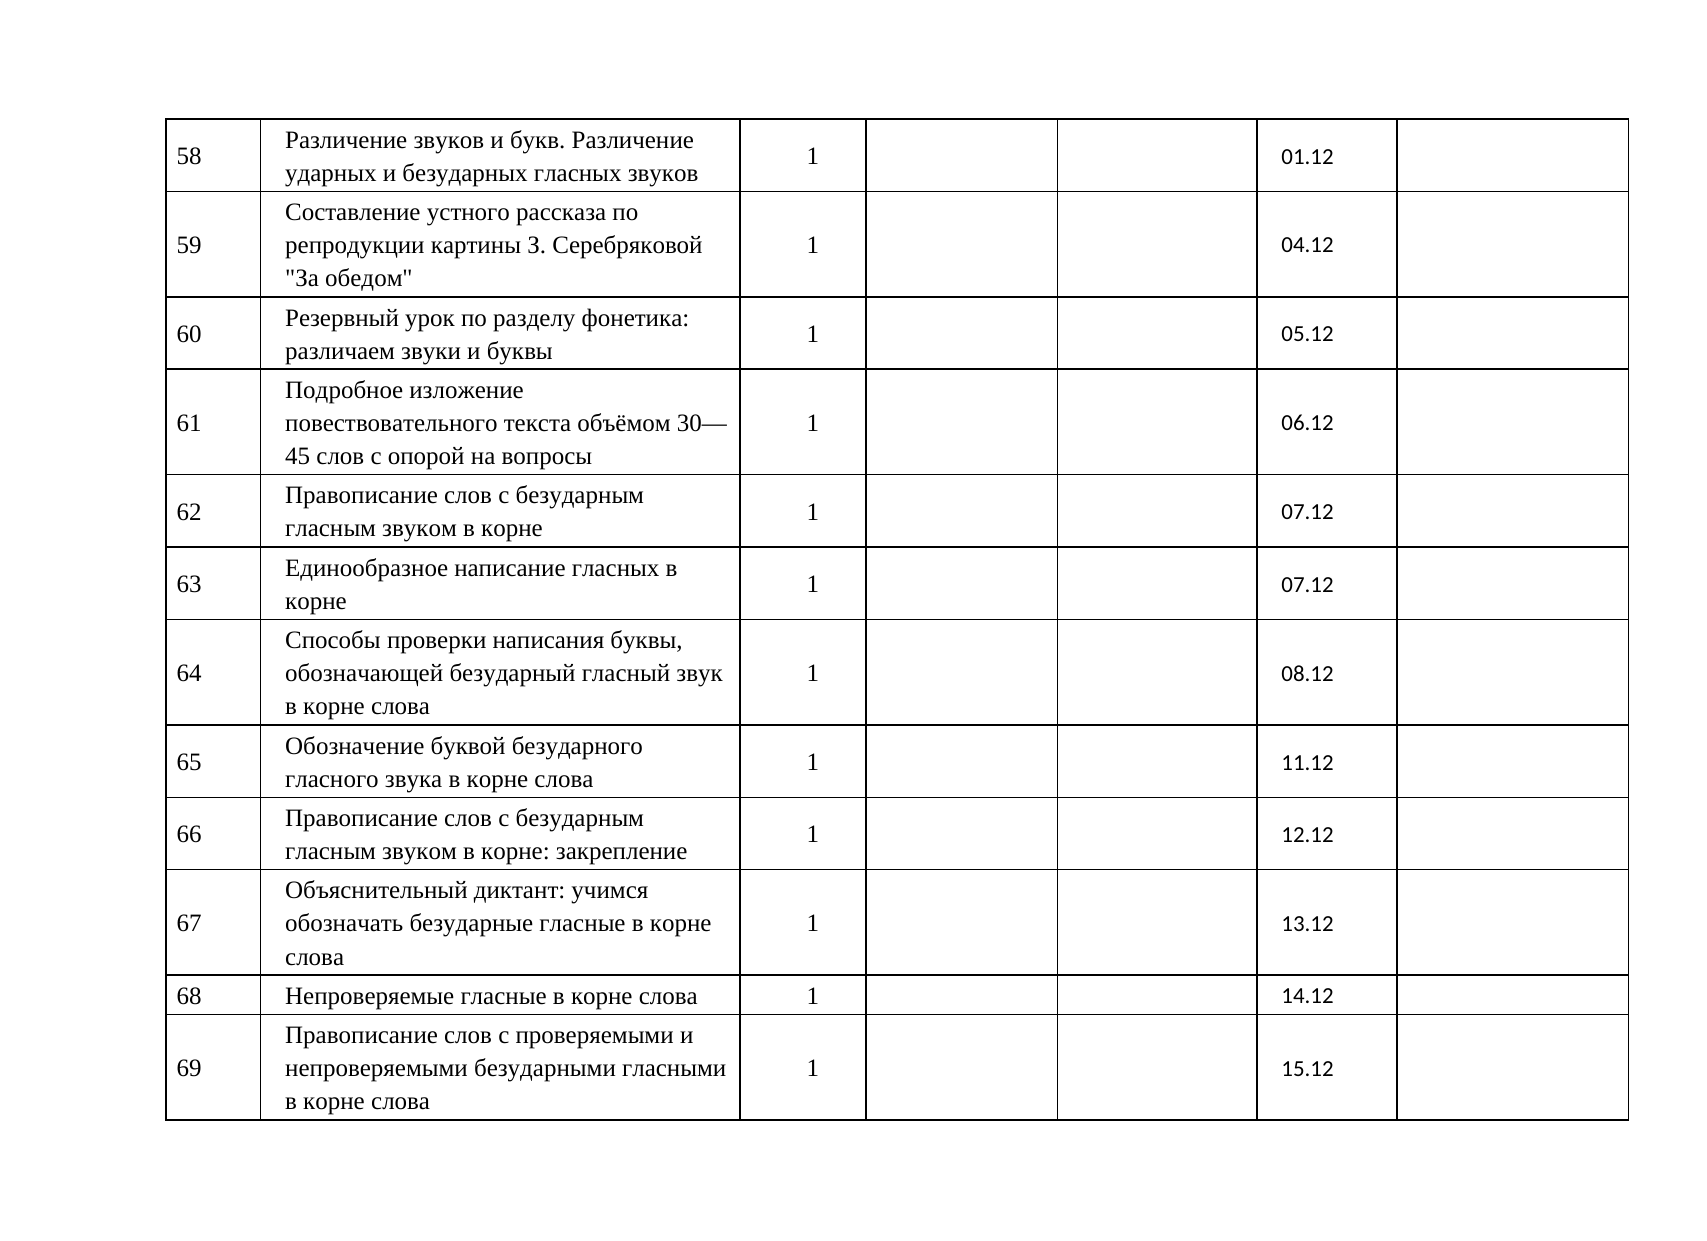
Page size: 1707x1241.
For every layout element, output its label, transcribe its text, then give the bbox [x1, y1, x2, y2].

table_cell [1398, 798, 1628, 869]
table_cell [1058, 192, 1256, 296]
table_cell 01.12 [1258, 120, 1396, 191]
table_cell 07.12 [1258, 475, 1396, 546]
table_cell 68 [167, 976, 260, 1013]
table_cell 59 [167, 192, 260, 296]
table_cell Правописание слов с проверяемыми и непроверяемыми безударными гласными в корне слова [261, 1015, 739, 1119]
table_cell 14.12 [1258, 976, 1396, 1013]
table_cell [867, 370, 1057, 474]
table_cell [867, 1015, 1057, 1119]
table_cell [1058, 548, 1256, 618]
table_cell [867, 620, 1057, 724]
table_cell Резервный урок по разделу фонетика: различаем звуки и буквы [261, 298, 739, 368]
table_cell [1398, 1015, 1628, 1119]
table_cell 64 [167, 620, 260, 724]
table_cell [1058, 976, 1256, 1013]
table_cell 1 [741, 870, 865, 974]
table_cell [1058, 870, 1256, 974]
table_cell [867, 870, 1057, 974]
table_cell [1398, 120, 1628, 191]
table_cell 04.12 [1258, 192, 1396, 296]
table_cell 58 [167, 120, 260, 191]
table_cell 60 [167, 298, 260, 368]
table_cell 66 [167, 798, 260, 869]
table_cell 1 [741, 475, 865, 546]
table_cell 13.12 [1258, 870, 1396, 974]
table_cell [1058, 370, 1256, 474]
table_cell 15.12 [1258, 1015, 1396, 1119]
table_cell Различение звуков и букв. Различение ударных и безударных гласных звуков [261, 120, 739, 191]
table_cell 1 [741, 192, 865, 296]
table_cell 1 [741, 548, 865, 618]
table_cell [1058, 1015, 1256, 1119]
table_cell Правописание слов с безударным гласным звуком в корне [261, 475, 739, 546]
table_cell [1058, 120, 1256, 191]
table_cell 63 [167, 548, 260, 618]
table_cell [867, 192, 1057, 296]
table_cell Способы проверки написания буквы, обозначающей безударный гласный звук в корне слова [261, 620, 739, 724]
table_cell [867, 548, 1057, 618]
table_cell [1398, 370, 1628, 474]
table_cell 08.12 [1258, 620, 1396, 724]
table_cell [1058, 298, 1256, 368]
table_cell 12.12 [1258, 798, 1396, 869]
table_cell [867, 120, 1057, 191]
table_cell Составление устного рассказа по репродукции картины З. Серебряковой "За обедом" [261, 192, 739, 296]
table_cell [1058, 798, 1256, 869]
table_cell [867, 976, 1057, 1013]
table_cell Единообразное написание гласных в корне [261, 548, 739, 618]
table_cell [867, 726, 1057, 796]
table_cell [1058, 475, 1256, 546]
table_cell [1398, 548, 1628, 618]
table_cell [1398, 726, 1628, 796]
table_cell [867, 475, 1057, 546]
table_cell Объяснительный диктант: учимся обозначать безударные гласные в корне слова [261, 870, 739, 974]
table_cell 1 [741, 798, 865, 869]
table_cell [867, 298, 1057, 368]
table_cell 1 [741, 726, 865, 796]
table_cell 67 [167, 870, 260, 974]
table_cell Непроверяемые гласные в корне слова [261, 976, 739, 1013]
table_cell 11.12 [1258, 726, 1396, 796]
table_cell 1 [741, 976, 865, 1013]
table_cell 07.12 [1258, 548, 1396, 618]
table_cell [1398, 870, 1628, 974]
table_cell [1398, 620, 1628, 724]
table_cell [867, 798, 1057, 869]
table_cell 69 [167, 1015, 260, 1119]
table_cell [1398, 192, 1628, 296]
table_cell 62 [167, 475, 260, 546]
table_cell [1398, 298, 1628, 368]
table_cell [1398, 475, 1628, 546]
table_cell Правописание слов с безударным гласным звуком в корне: закрепление [261, 798, 739, 869]
table_cell [1058, 620, 1256, 724]
table_cell 1 [741, 120, 865, 191]
table_cell 06.12 [1258, 370, 1396, 474]
table_cell Обозначение буквой безударного гласного звука в корне слова [261, 726, 739, 796]
table_cell Подробное изложение повествовательного текста объёмом 30—45 слов с опорой на вопросы [261, 370, 739, 474]
table_cell 1 [741, 620, 865, 724]
table_cell 61 [167, 370, 260, 474]
table_cell [1398, 976, 1628, 1013]
table_cell 05.12 [1258, 298, 1396, 368]
table_cell 65 [167, 726, 260, 796]
table_cell 1 [741, 370, 865, 474]
table_cell 1 [741, 298, 865, 368]
table_cell 1 [741, 1015, 865, 1119]
table_cell [1058, 726, 1256, 796]
